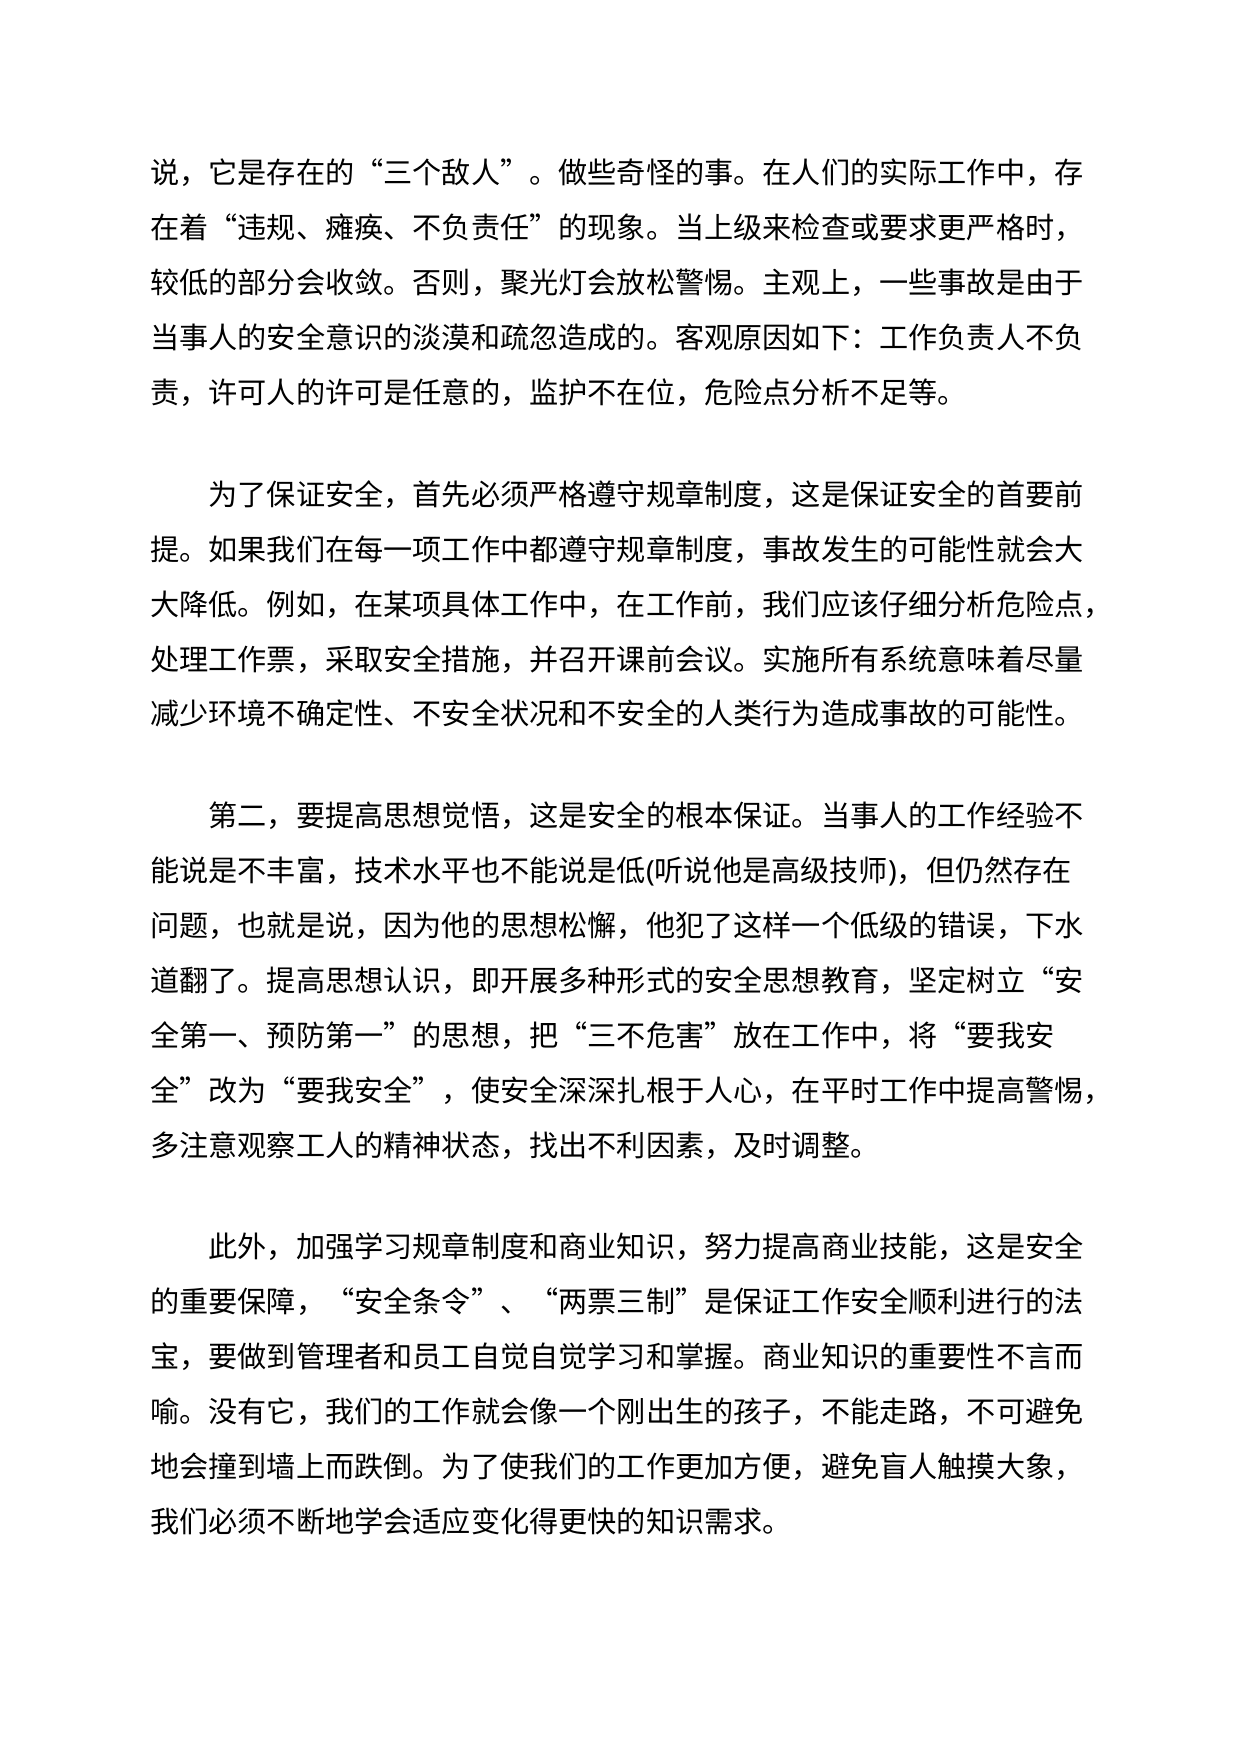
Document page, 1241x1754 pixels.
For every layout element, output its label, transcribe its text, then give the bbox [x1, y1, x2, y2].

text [150, 150, 1090, 412]
text 此外，加强学习规章制度和商业知识，努力提高商业技能，这是安全的重要保障，“安全条令”、“两票三制”是保证工作安全顺利进行的法宝，要做到管理者和员工自觉自觉学习和掌握。商业知识的重要性不言而喻。没有它，我们的工作就会像一个刚出生的孩子，不能走路，不可避免地会撞到墙上而跌倒。为了使我们的工作更加方便，避免盲人触摸大象，我们必须不断地学会适应变化得更快的知识需求。 [150, 1224, 1090, 1541]
text 第二，要提高思想觉悟，这是安全的根本保证。当事人的工作经验不能说是不丰富，技术水平也不能说是低(听说他是高级技师)，但仍然存在问题，也就是说，因为他的思想松懈，他犯了这样一个低级的错误，下水道翻了。提高思想认识，即开展多种形式的安全思想教育，坚定树立“安全第一、预防第一”的思想，把“三不危害”放在工作中，将“要我安全”改为“要我安全”，使安全深深扎根于人心，在平时工作中提高警惕，多注意观察工人的精神状态，找出不利因素，及时调整。 [150, 793, 1090, 1164]
text 为了保证安全，首先必须严格遵守规章制度，这是保证安全的首要前提。如果我们在每一项工作中都遵守规章制度，事故发生的可能性就会大大降低。例如，在某项具体工作中，在工作前，我们应该仔细分析危险点，处理工作票，采取安全措施，并召开课前会议。实施所有系统意味着尽量减少环境不确定性、不安全状况和不安全的人类行为造成事故的可能性。 [150, 471, 1090, 733]
